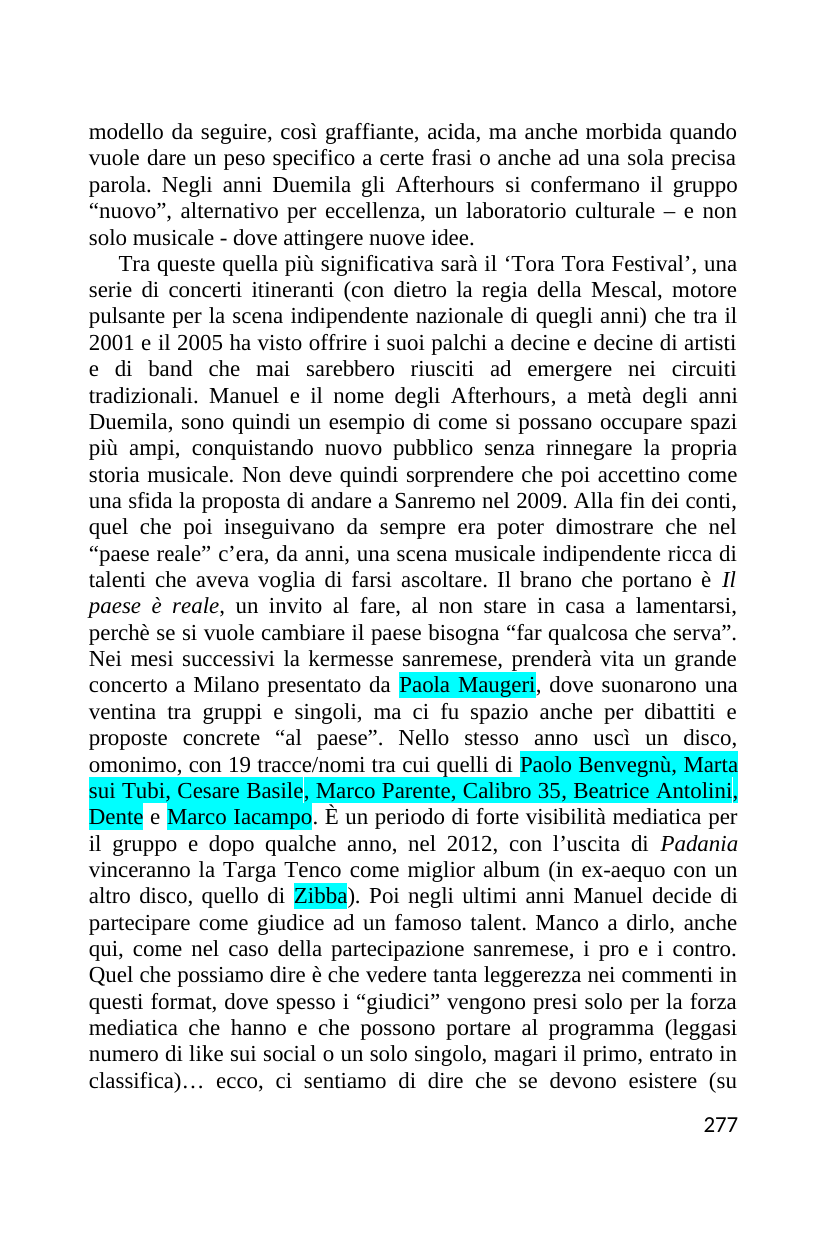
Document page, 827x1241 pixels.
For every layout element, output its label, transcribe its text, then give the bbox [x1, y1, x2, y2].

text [89, 118, 738, 250]
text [89, 777, 738, 1093]
